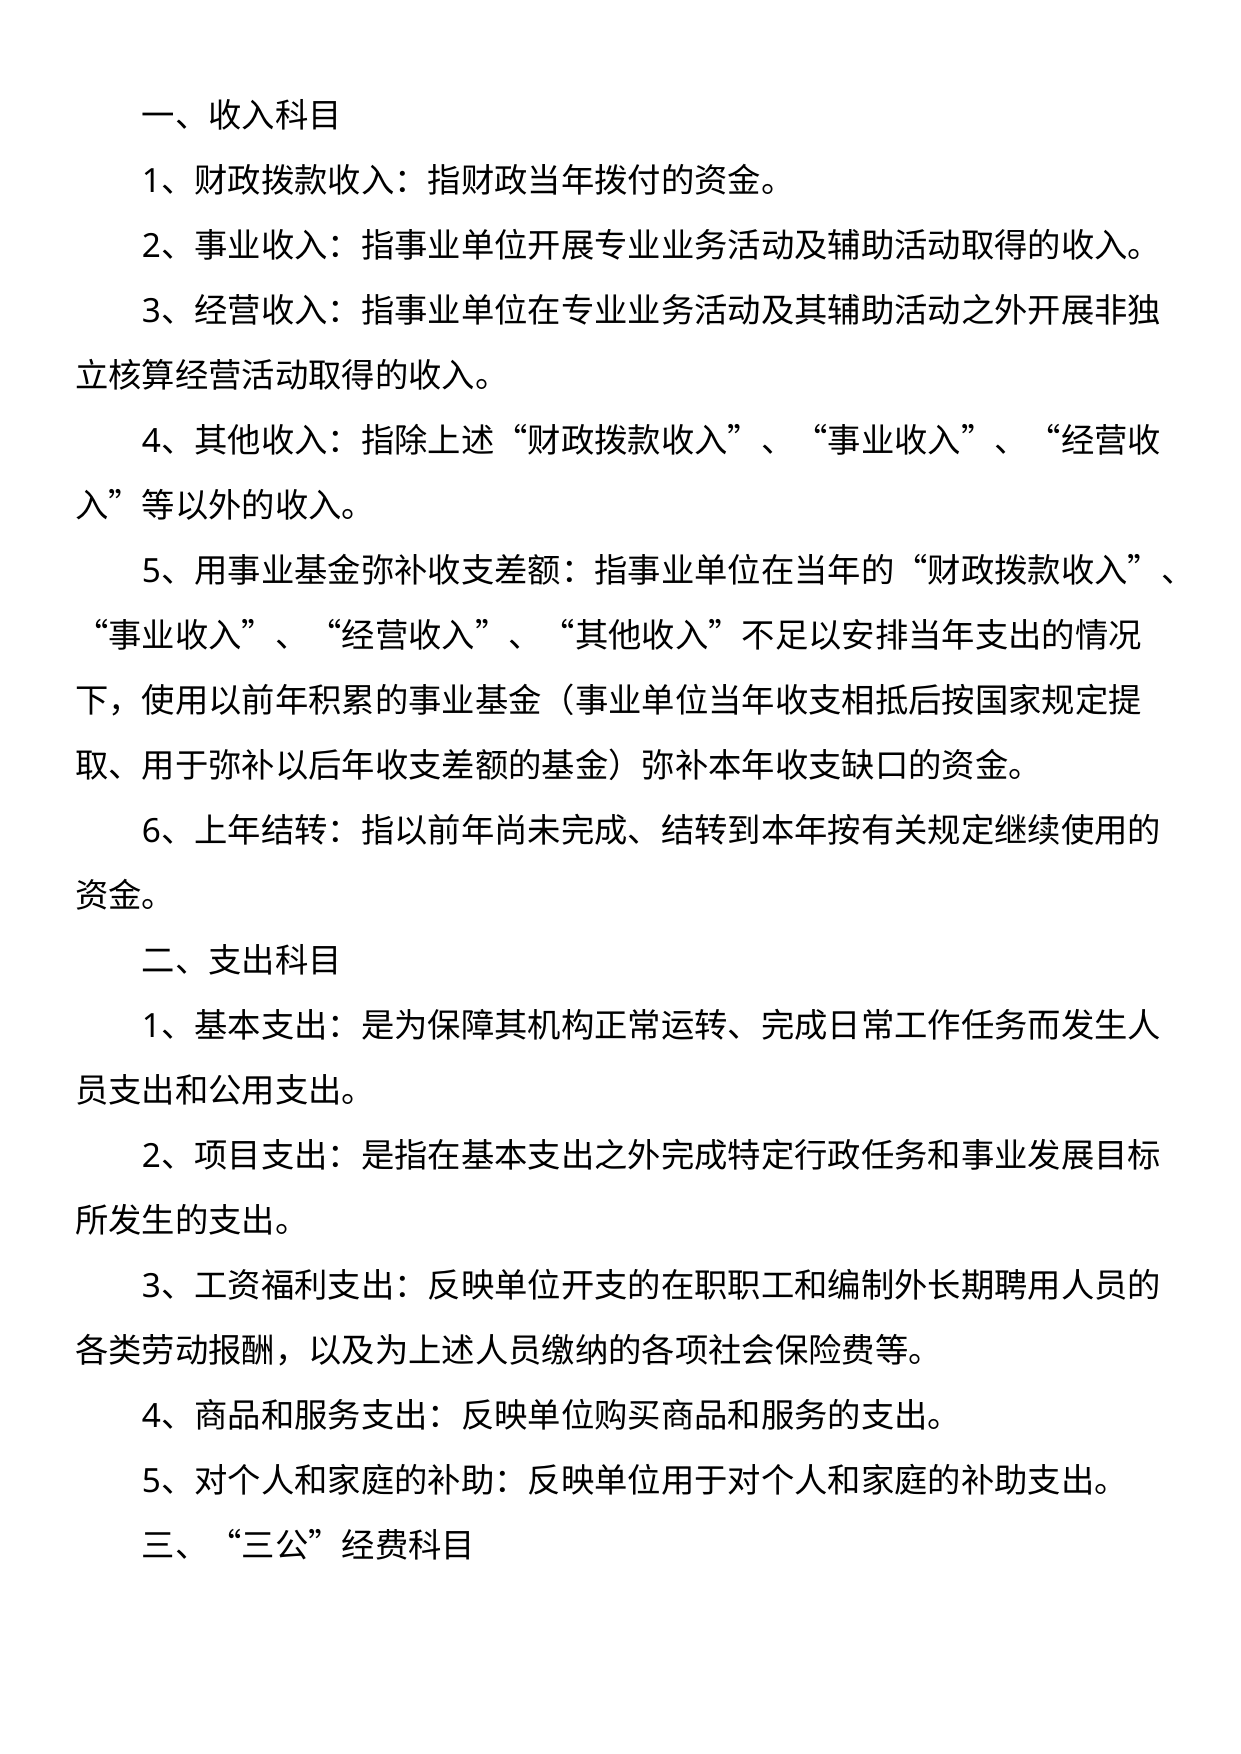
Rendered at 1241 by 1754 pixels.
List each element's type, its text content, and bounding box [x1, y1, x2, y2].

text 5、用事业基金弥补收支差额：指事业单位在当年的“财政拨款收入”、“事业收入”、“经营收入”、“其他收入”不足以安排当年支出的情况下，使用以前年积累的事业基金（事业单位当年收支相抵后按国家规定提取、用于弥补以后年收支差额的基金）弥补本年收支缺口的资金。 [75, 536, 1165, 796]
text 二、支出科目 [75, 926, 1165, 991]
text 6、上年结转：指以前年尚未完成、结转到本年按有关规定继续使用的资金。 [75, 796, 1165, 926]
text 一、收入科目 [75, 81, 1165, 146]
text 1、财政拨款收入：指财政当年拨付的资金。 [75, 146, 1165, 211]
text 2、事业收入：指事业单位开展专业业务活动及辅助活动取得的收入。 [75, 211, 1165, 276]
text 3、工资福利支出：反映单位开支的在职职工和编制外长期聘用人员的各类劳动报酬，以及为上述人员缴纳的各项社会保险费等。 [75, 1251, 1165, 1381]
text 4、其他收入：指除上述“财政拨款收入”、“事业收入”、“经营收入”等以外的收入。 [75, 406, 1165, 536]
text 三、“三公”经费科目 [75, 1511, 1165, 1576]
text 5、对个人和家庭的补助：反映单位用于对个人和家庭的补助支出。 [75, 1446, 1165, 1511]
text 2、项目支出：是指在基本支出之外完成特定行政任务和事业发展目标所发生的支出。 [75, 1121, 1165, 1251]
text 1、基本支出：是为保障其机构正常运转、完成日常工作任务而发生人员支出和公用支出。 [75, 991, 1165, 1121]
text 3、经营收入：指事业单位在专业业务活动及其辅助活动之外开展非独立核算经营活动取得的收入。 [75, 276, 1165, 406]
text 4、商品和服务支出：反映单位购买商品和服务的支出。 [75, 1381, 1165, 1446]
